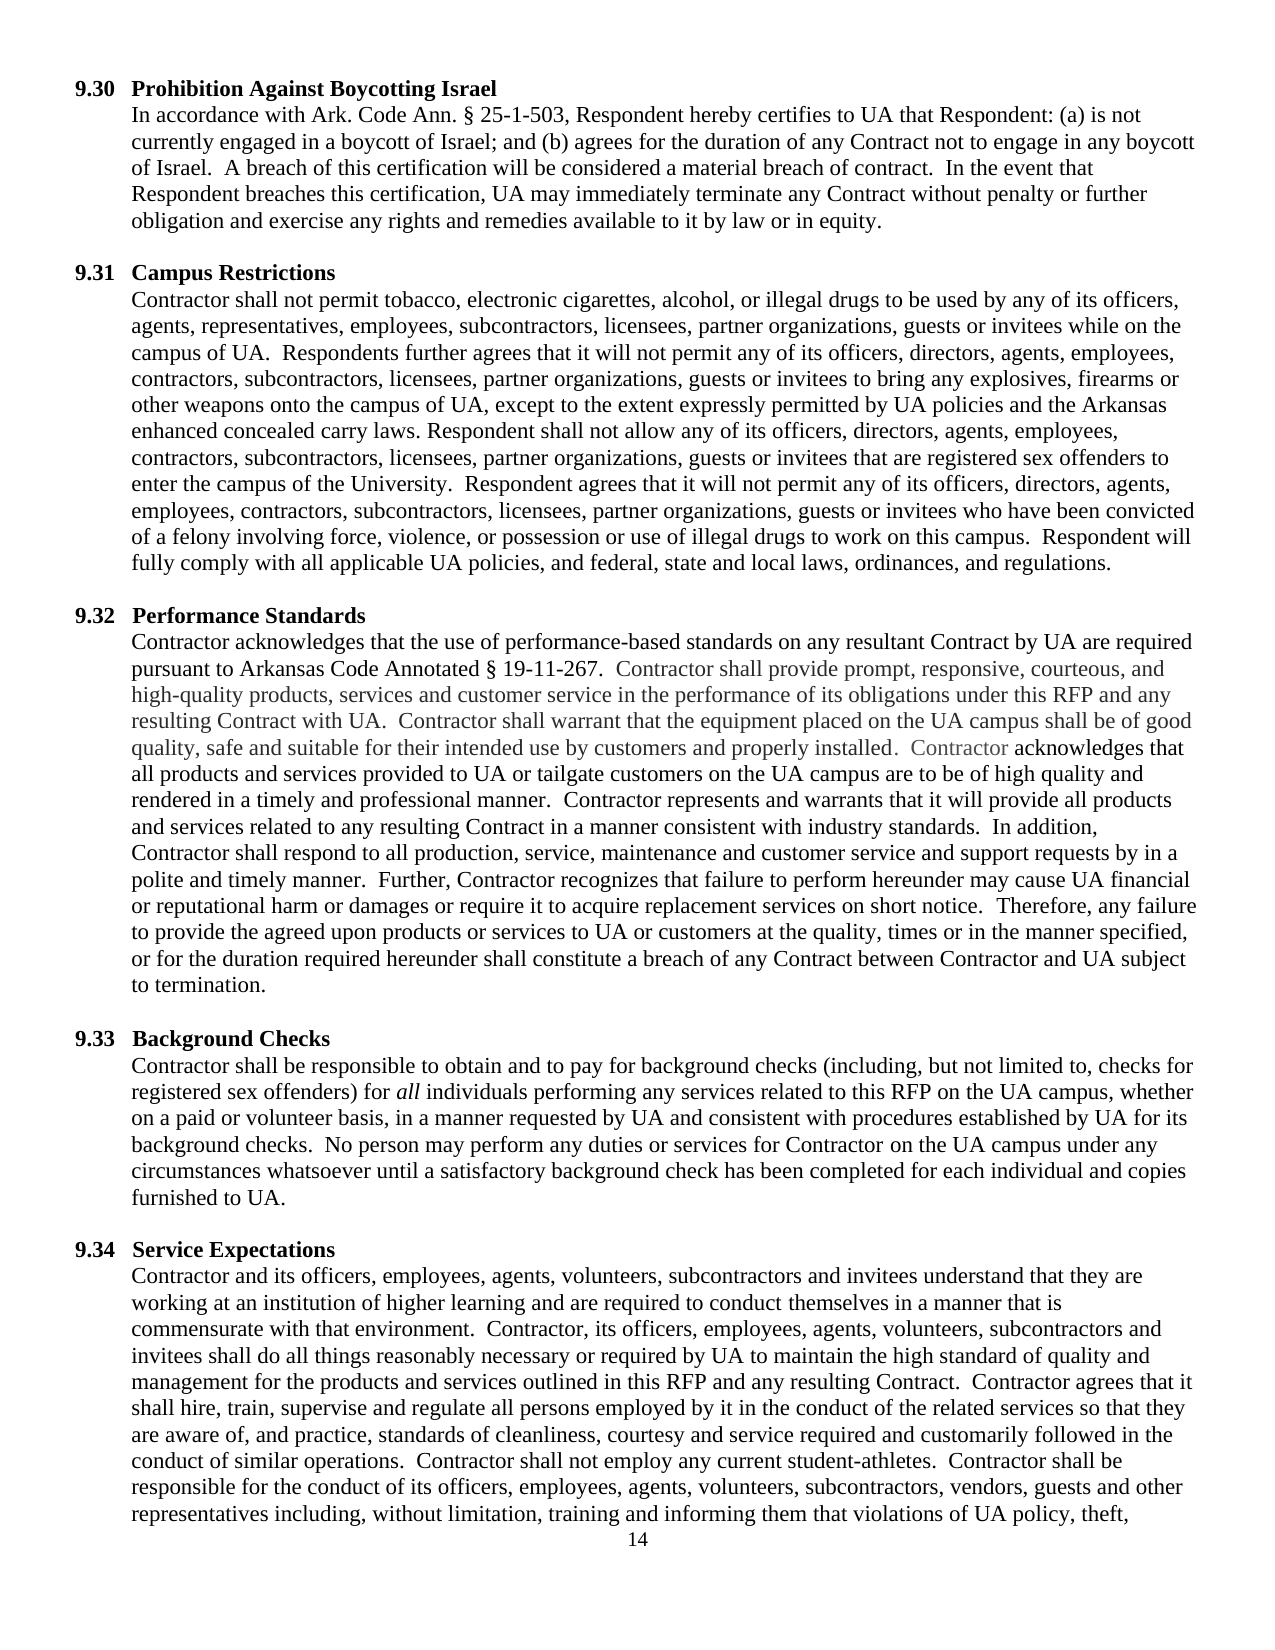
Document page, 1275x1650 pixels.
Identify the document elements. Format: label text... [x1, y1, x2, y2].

text 9.32 Performance Standards [75, 602, 1199, 628]
text Contractor shall not permit tobacco, electronic cigarettes, alcohol, or illegal drugs to be used by any of its officers, agents, representatives, employees, subcontractors, licensees, partner organizations, guests or invitees while on the campus of UA. Respondents further agrees that it will not permit any of its officers, directors, agents, employees, contractors, subcontractors, licensees, partner organizations, guests or invitees to bring any explosives, firearms or other weapons onto the campus of UA, except to the extent expressly permitted by UA policies and the Arkansas enhanced concealed carry laws. Respondent shall not allow any of its officers, directors, agents, employees, contractors, subcontractors, licensees, partner organizations, guests or invitees that are registered sex offenders to enter the campus of the University. Respondent agrees that it will not permit any of its officers, directors, agents, employees, contractors, subcontractors, licensees, partner organizations, guests or invitees who have been convicted of a felony involving force, violence, or possession or use of illegal drugs to work on this campus. Respondent will fully comply with all applicable UA policies, and federal, state and local laws, ordinances, and regulations. [131, 286, 1200, 576]
text 9.30 Prohibition Against Boycotting Israel [75, 75, 1200, 101]
list Contractor shall be responsible to obtain and to pay for background checks (including, but not limited to, checks for registered sex offenders) for all individuals performing any services related to this RFP on the UA campus, whether on a paid or volunteer basis, in a manner requested by UA and consistent with procedures established by UA for its background checks. No person may perform any duties or services for Contractor on the UA campus under any circumstances whatsoever until a satisfactory background check has been completed for each individual and copies furnished to UA. [131, 1052, 1200, 1210]
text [131, 1263, 1199, 1526]
text 9.31 Campus Restrictions [75, 259, 1200, 286]
text In accordance with Ark. Code Ann. § 25-1-503, Respondent hereby certifies to UA that Respondent: (a) is not currently engaged in a boycott of Israel; and (b) agrees for the duration of any Contract not to engage in any boycott of Israel. A breach of this certification will be considered a material breach of contract. In the event that Respondent breaches this certification, UA may immediately terminate any Contract without penalty or further obligation and exercise any rights and remedies available to it by law or in equity. [131, 101, 1200, 233]
text Contractor acknowledges that the use of performance-based standards on any resultant Contract by UA are required pursuant to Arkansas Code Annotated § 19-11-267. Contractor shall provide prompt, responsive, courteous, and high-quality products, services and customer service in the performance of its obligations under this RFP and any resulting Contract with UA. Contractor shall warrant that the equipment placed on the UA campus shall be of good quality, safe and suitable for their intended use by customers and properly installed. Contractor acknowledges that all products and services provided to UA or tailgate customers on the UA campus are to be of high quality and rendered in a timely and professional manner. Contractor represents and warrants that it will provide all products and services related to any resulting Contract in a manner consistent with industry standards. In addition, Contractor shall respond to all production, service, maintenance and customer service and support requests by in a polite and timely manner. Further, Contractor recognizes that failure to perform hereunder may cause UA financial or reputational harm or damages or require it to acquire replacement services on short notice. Therefore, any failure to provide the agreed upon products or services to UA or customers at the quality, times or in the manner specified, or for the duration required hereunder shall constitute a breach of any Contract between Contractor and UA subject to termination. [131, 628, 1199, 997]
text 9.34 Service Expectations [75, 1236, 1199, 1263]
list 9.33 Background Checks [75, 1025, 1200, 1052]
